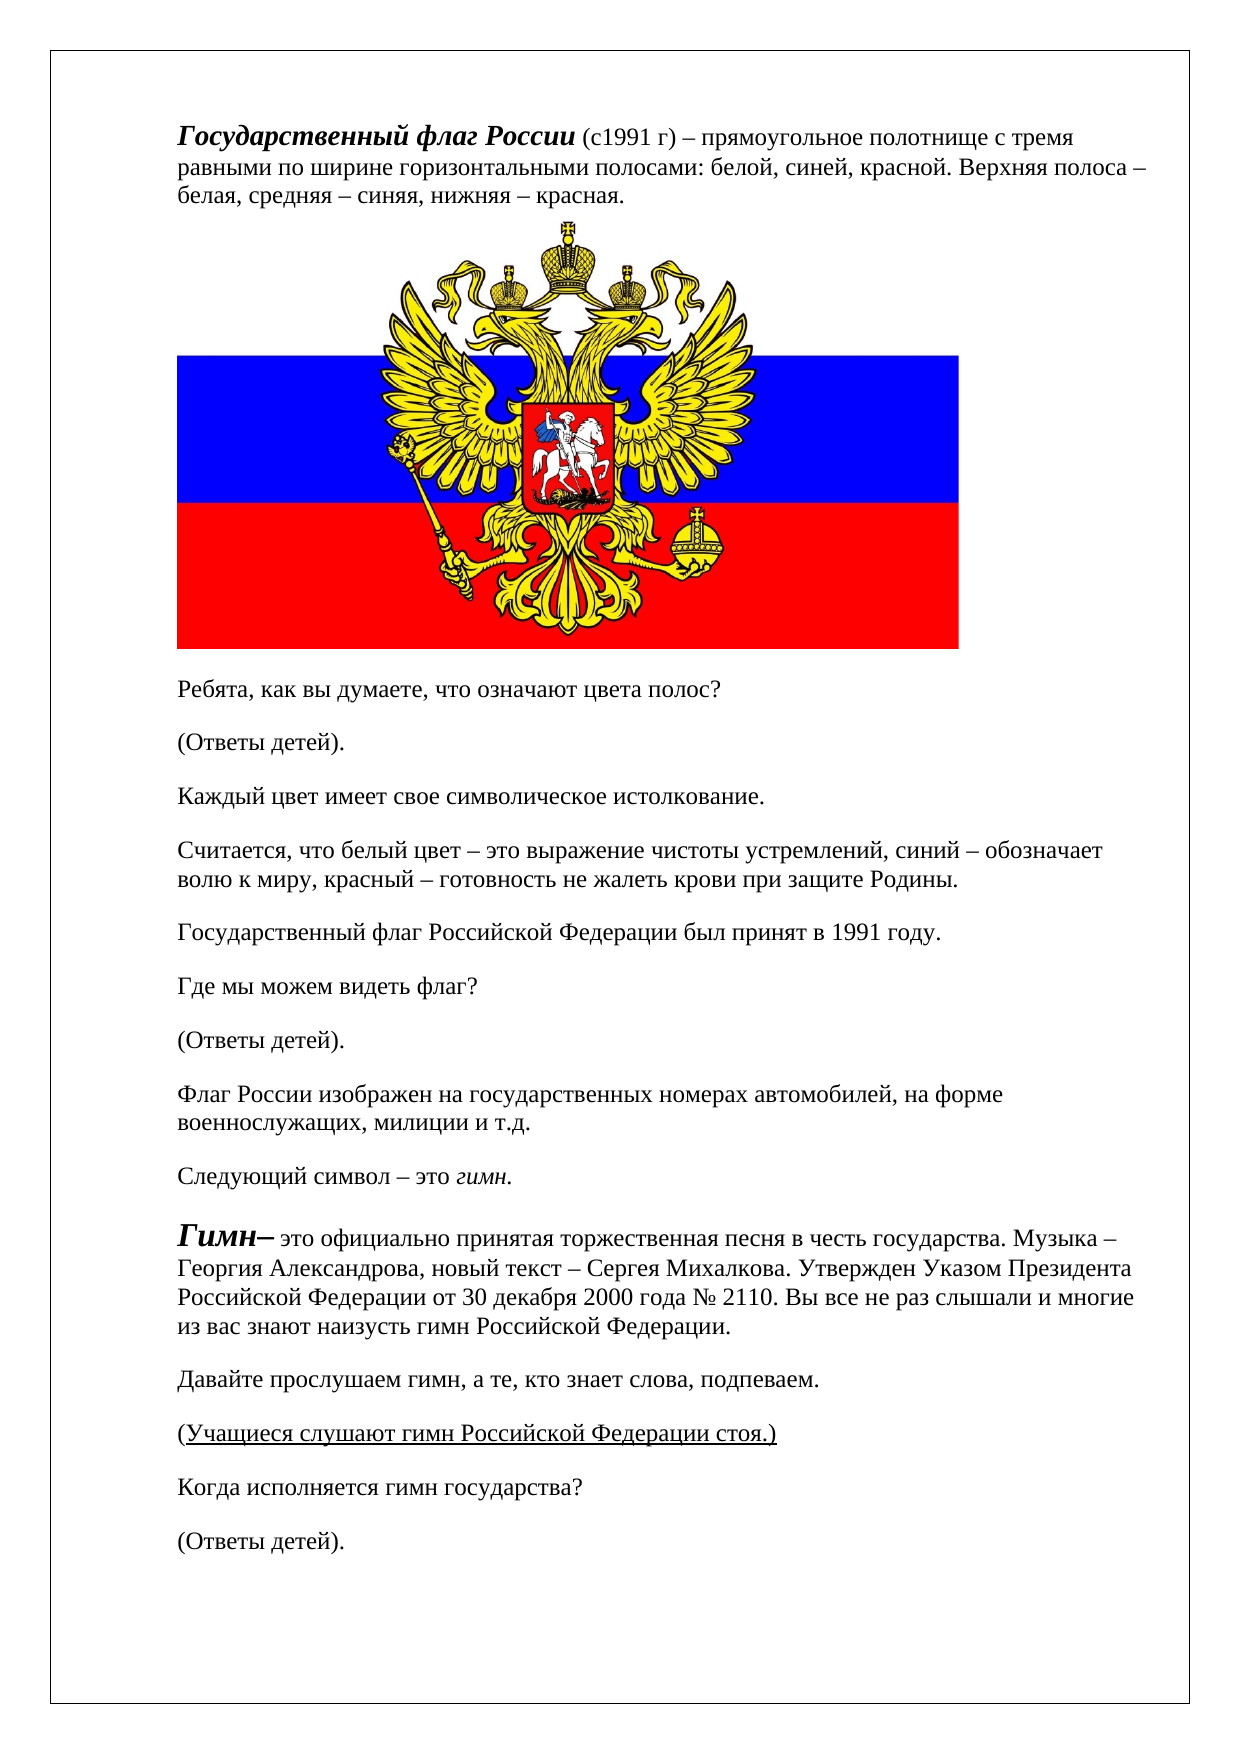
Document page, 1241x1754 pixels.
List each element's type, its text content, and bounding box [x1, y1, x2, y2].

text Флаг России изображен на государственных номерах автомобилей, на форме военнослужащих, милиции и т.д. [177, 1079, 1152, 1136]
text Когда исполняется гимн государства? [177, 1472, 1152, 1501]
text Считается, что белый цвет – это выражение чистоты устремлений, синий – обозначает волю к миру, красный – готовность не жалеть крови при защите Родины. [177, 835, 1152, 892]
text Где мы можем видеть флаг? [177, 971, 1152, 1000]
text Государственный флаг Российской Федерации был принят в 1991 году. [177, 917, 1152, 946]
text (Ответы детей). [177, 727, 1152, 756]
text Ребята, как вы думаете, что означают цвета полос? [177, 674, 1152, 702]
text (Ответы детей). [177, 1526, 1152, 1554]
text (Ответы детей). [177, 1025, 1152, 1054]
text Гимн– это официально принятая торжественная песня в честь государства. Музыка – Георгия Александрова, новый текст – Сергея Михалкова. Утвержден Указом Президента Российской Федерации от 30 декабря 2000 года № 2110. Вы все не раз слышали и многие из вас знают наизусть гимн Российской Федерации. [177, 1215, 1152, 1339]
picture [177, 209, 959, 649]
text (Учащиеся слушают гимн Российской Федерации стоя.) [177, 1418, 1152, 1447]
text Следующий символ – это гимн. [177, 1161, 1152, 1190]
text Давайте прослушаем гимн, а те, кто знает слова, подпеваем. [177, 1364, 1152, 1393]
text Каждый цвет имеет свое символическое истолкование. [177, 781, 1152, 810]
